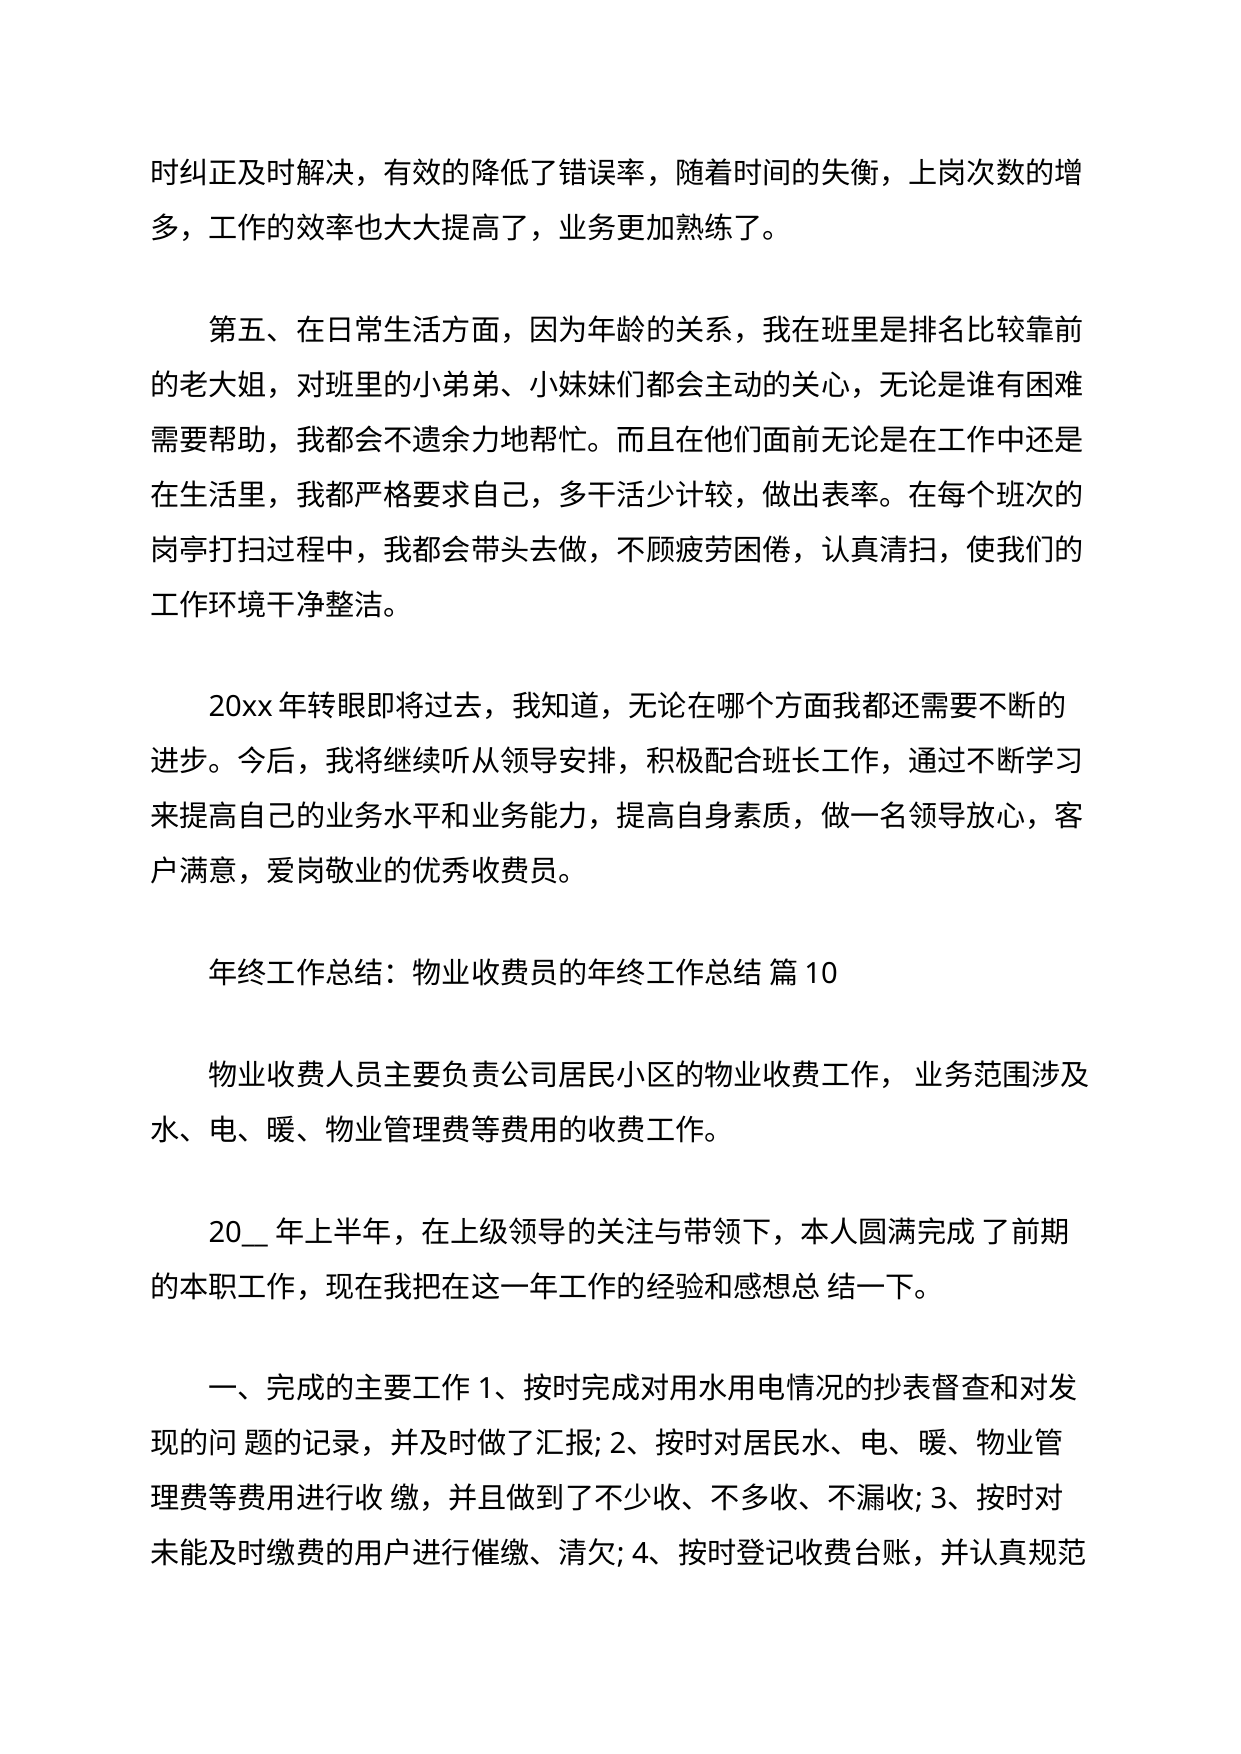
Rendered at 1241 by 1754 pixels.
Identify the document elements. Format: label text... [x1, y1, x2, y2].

text 20__ 年上半年，在上级领导的关注与带领下，本人圆满完成 了前期的本职工作，现在我把在这一年工作的经验和感想总 结一下。 [150, 1208, 1090, 1305]
text 20xx年转眼即将过去，我知道，无论在哪个方面我都还需要不断的进步。今后，我将继续听从领导安排，积极配合班长工作，通过不断学习来提高自己的业务水平和业务能力，提高自身素质，做一名领导放心，客户满意，爱岗敬业的优秀收费员。 [150, 683, 1090, 890]
text 物业收费人员主要负责公司居民小区的物业收费工作， 业务范围涉及水、电、暖、物业管理费等费用的收费工作。 [150, 1051, 1090, 1149]
text 年终工作总结：物业收费员的年终工作总结 篇10 [150, 949, 1090, 992]
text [150, 150, 1090, 247]
text 第五、在日常生活方面，因为年龄的关系，我在班里是排名比较靠前的老大姐，对班里的小弟弟、小妹妹们都会主动的关心，无论是谁有困难需要帮助，我都会不遗余力地帮忙。而且在他们面前无论是在工作中还是在生活里，我都严格要求自己，多干活少计较，做出表率。在每个班次的岗亭打扫过程中，我都会带头去做，不顾疲劳困倦，认真清扫，使我们的工作环境干净整洁。 [150, 307, 1090, 623]
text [150, 1365, 1090, 1572]
